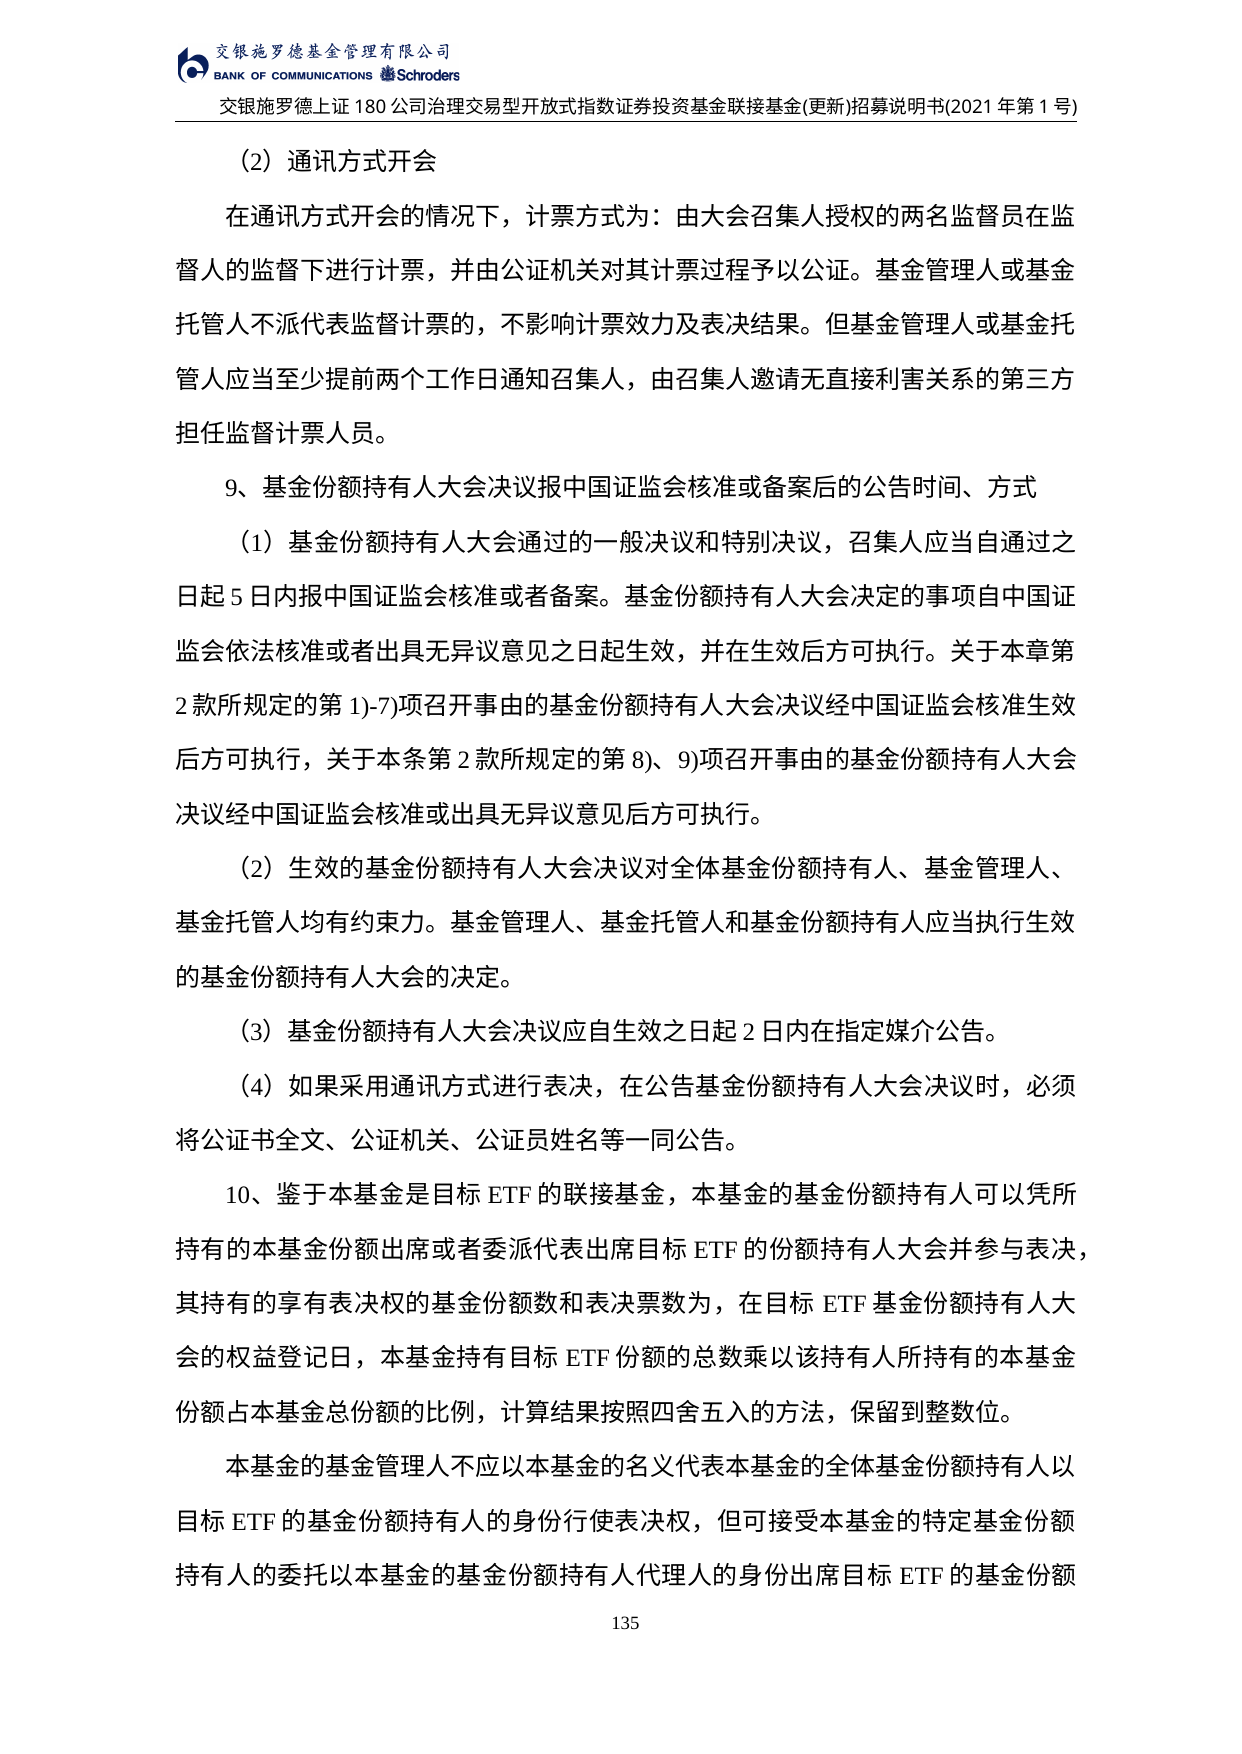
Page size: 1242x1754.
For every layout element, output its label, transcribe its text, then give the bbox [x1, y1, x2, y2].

text （1）基金份额持有人大会通过的一般决议和特别决议，召集人应当自通过之日起5日内报中国证监会核准或者备案。基金份额持有人大会决定的事项自中国证监会依法核准或者出具无异议意见之日起生效，并在生效后方可执行。关于本章第2款所规定的第1)-7)项召开事由的基金份额持有人大会决议经中国证监会核准生效后方可执行，关于本条第2款所规定的第8)、9)项召开事由的基金份额持有人大会决议经中国证监会核准或出具无异议意见后方可执行。 [175, 522, 1077, 830]
text （2）通讯方式开会 [175, 142, 1077, 178]
text 9、基金份额持有人大会决议报中国证监会核准或备案后的公告时间、方式 [175, 468, 1077, 504]
text （4）如果采用通讯方式进行表决，在公告基金份额持有人大会决议时，必须将公证书全文、公证机关、公证员姓名等一同公告。 [175, 1066, 1077, 1157]
text 在通讯方式开会的情况下，计票方式为：由大会召集人授权的两名监督员在监督人的监督下进行计票，并由公证机关对其计票过程予以公证。基金管理人或基金托管人不派代表监督计票的，不影响计票效力及表决结果。但基金管理人或基金托管人应当至少提前两个工作日通知召集人，由召集人邀请无直接利害关系的第三方担任监督计票人员。 [175, 196, 1077, 450]
text 10、鉴于本基金是目标ETF的联接基金，本基金的基金份额持有人可以凭所持有的本基金份额出席或者委派代表出席目标ETF的份额持有人大会并参与表决，其持有的享有表决权的基金份额数和表决票数为，在目标ETF基金份额持有人大会的权益登记日，本基金持有目标ETF份额的总数乘以该持有人所持有的本基金份额占本基金总份额的比例，计算结果按照四舍五入的方法，保留到整数位。 [175, 1175, 1077, 1428]
picture [178, 43, 460, 83]
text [175, 1447, 1077, 1592]
text （3）基金份额持有人大会决议应自生效之日起2日内在指定媒介公告。 [175, 1012, 1077, 1048]
text （2）生效的基金份额持有人大会决议对全体基金份额持有人、基金管理人、基金托管人均有约束力。基金管理人、基金托管人和基金份额持有人应当执行生效的基金份额持有人大会的决定。 [175, 848, 1077, 993]
